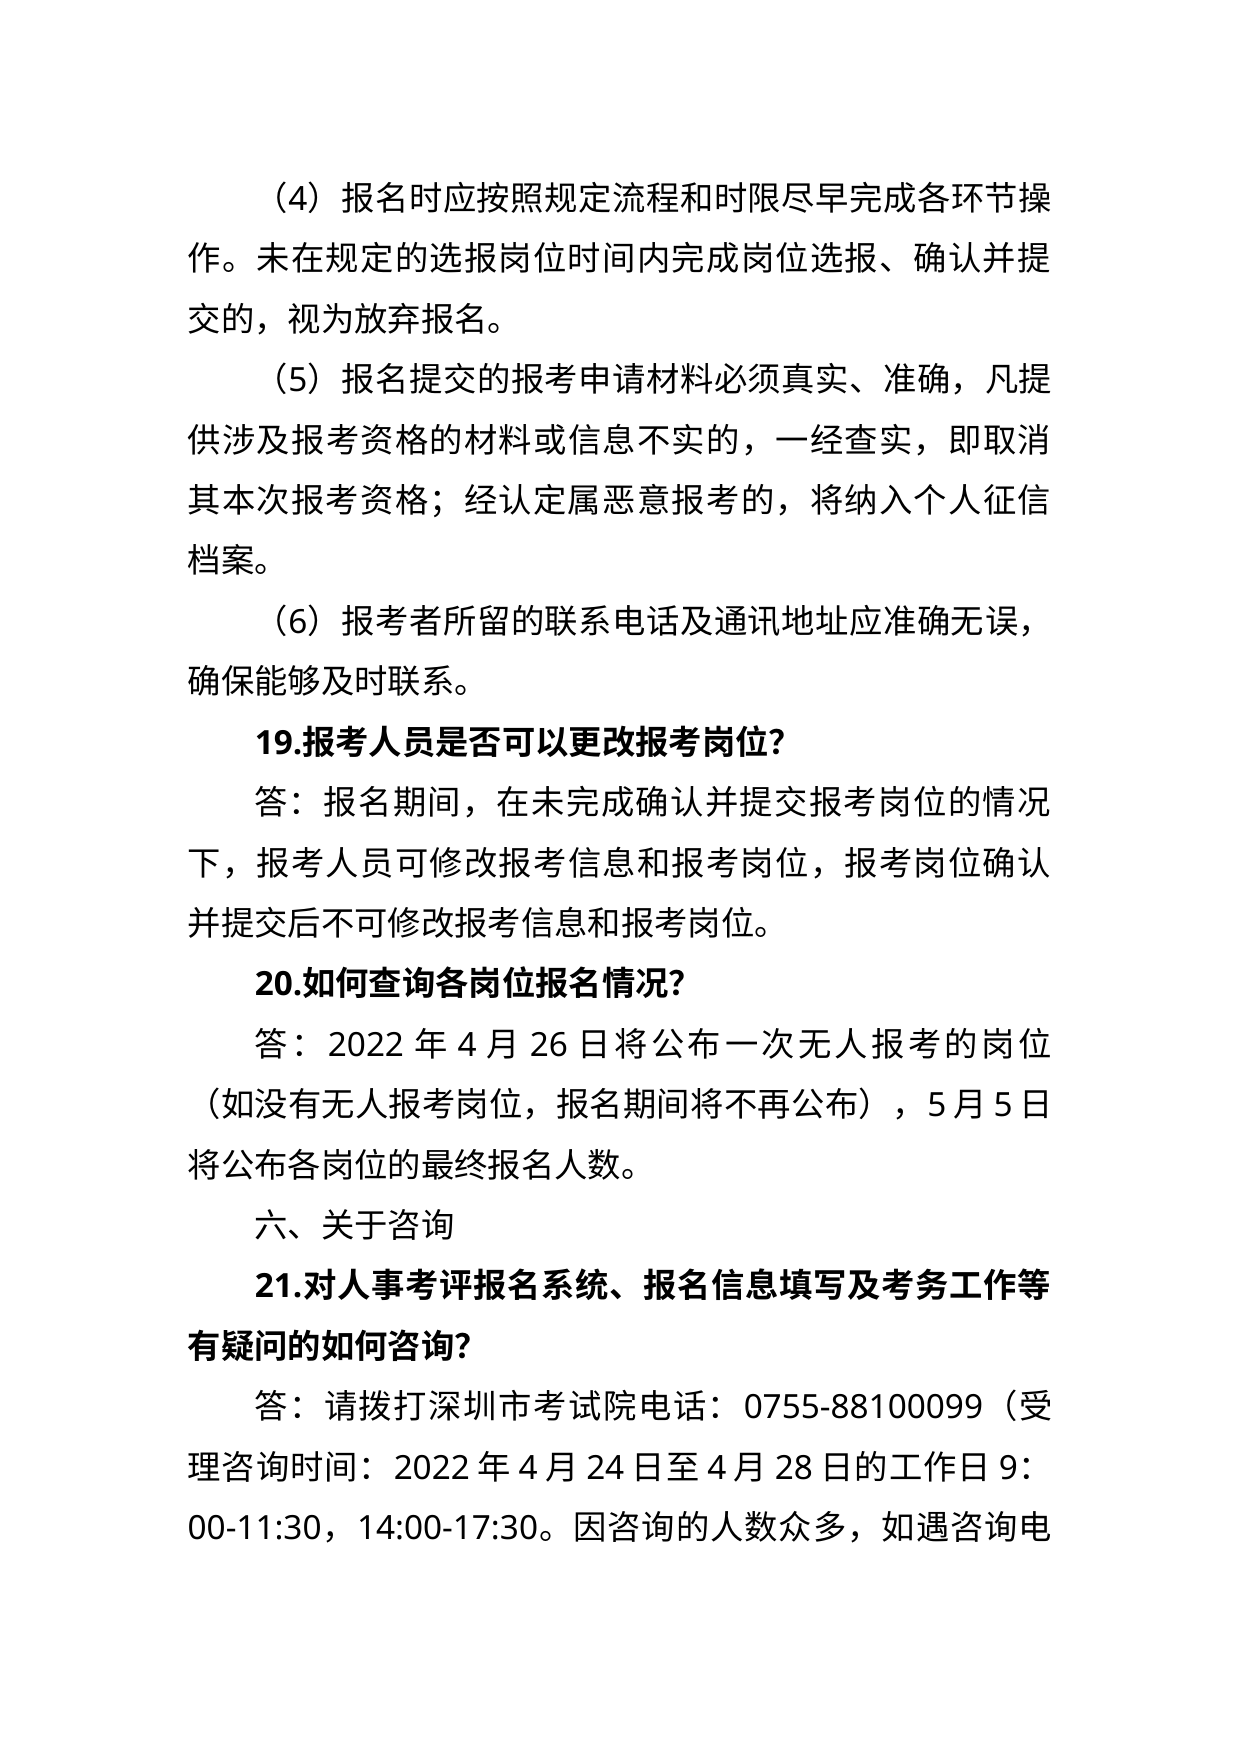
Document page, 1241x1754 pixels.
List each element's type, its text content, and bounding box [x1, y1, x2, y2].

text 答：2022年4月26日将公布一次无人报考的岗位（如没有无人报考岗位，报名期间将不再公布），5月5日将公布各岗位的最终报名人数。 [187, 1008, 1053, 1189]
text 答：报名期间，在未完成确认并提交报考岗位的情况下，报考人员可修改报考信息和报考岗位，报考岗位确认并提交后不可修改报考信息和报考岗位。 [187, 766, 1053, 947]
text （5）报名提交的报考申请材料必须真实、准确，凡提供涉及报考资格的材料或信息不实的，一经查实，即取消其本次报考资格；经认定属恶意报考的，将纳入个人征信档案。 [187, 343, 1053, 585]
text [187, 1370, 1053, 1552]
text 六、关于咨询 [187, 1189, 1053, 1249]
text 20.如何查询各岗位报名情况？ [187, 947, 1053, 1008]
text 19.报考人员是否可以更改报考岗位？ [187, 706, 1053, 766]
text （4）报名时应按照规定流程和时限尽早完成各环节操作。未在规定的选报岗位时间内完成岗位选报、确认并提交的，视为放弃报名。 [187, 162, 1053, 343]
text （6）报考者所留的联系电话及通讯地址应准确无误，确保能够及时联系。 [187, 585, 1053, 706]
text 21.对人事考评报名系统、报名信息填写及考务工作等有疑问的如何咨询？ [187, 1249, 1053, 1370]
